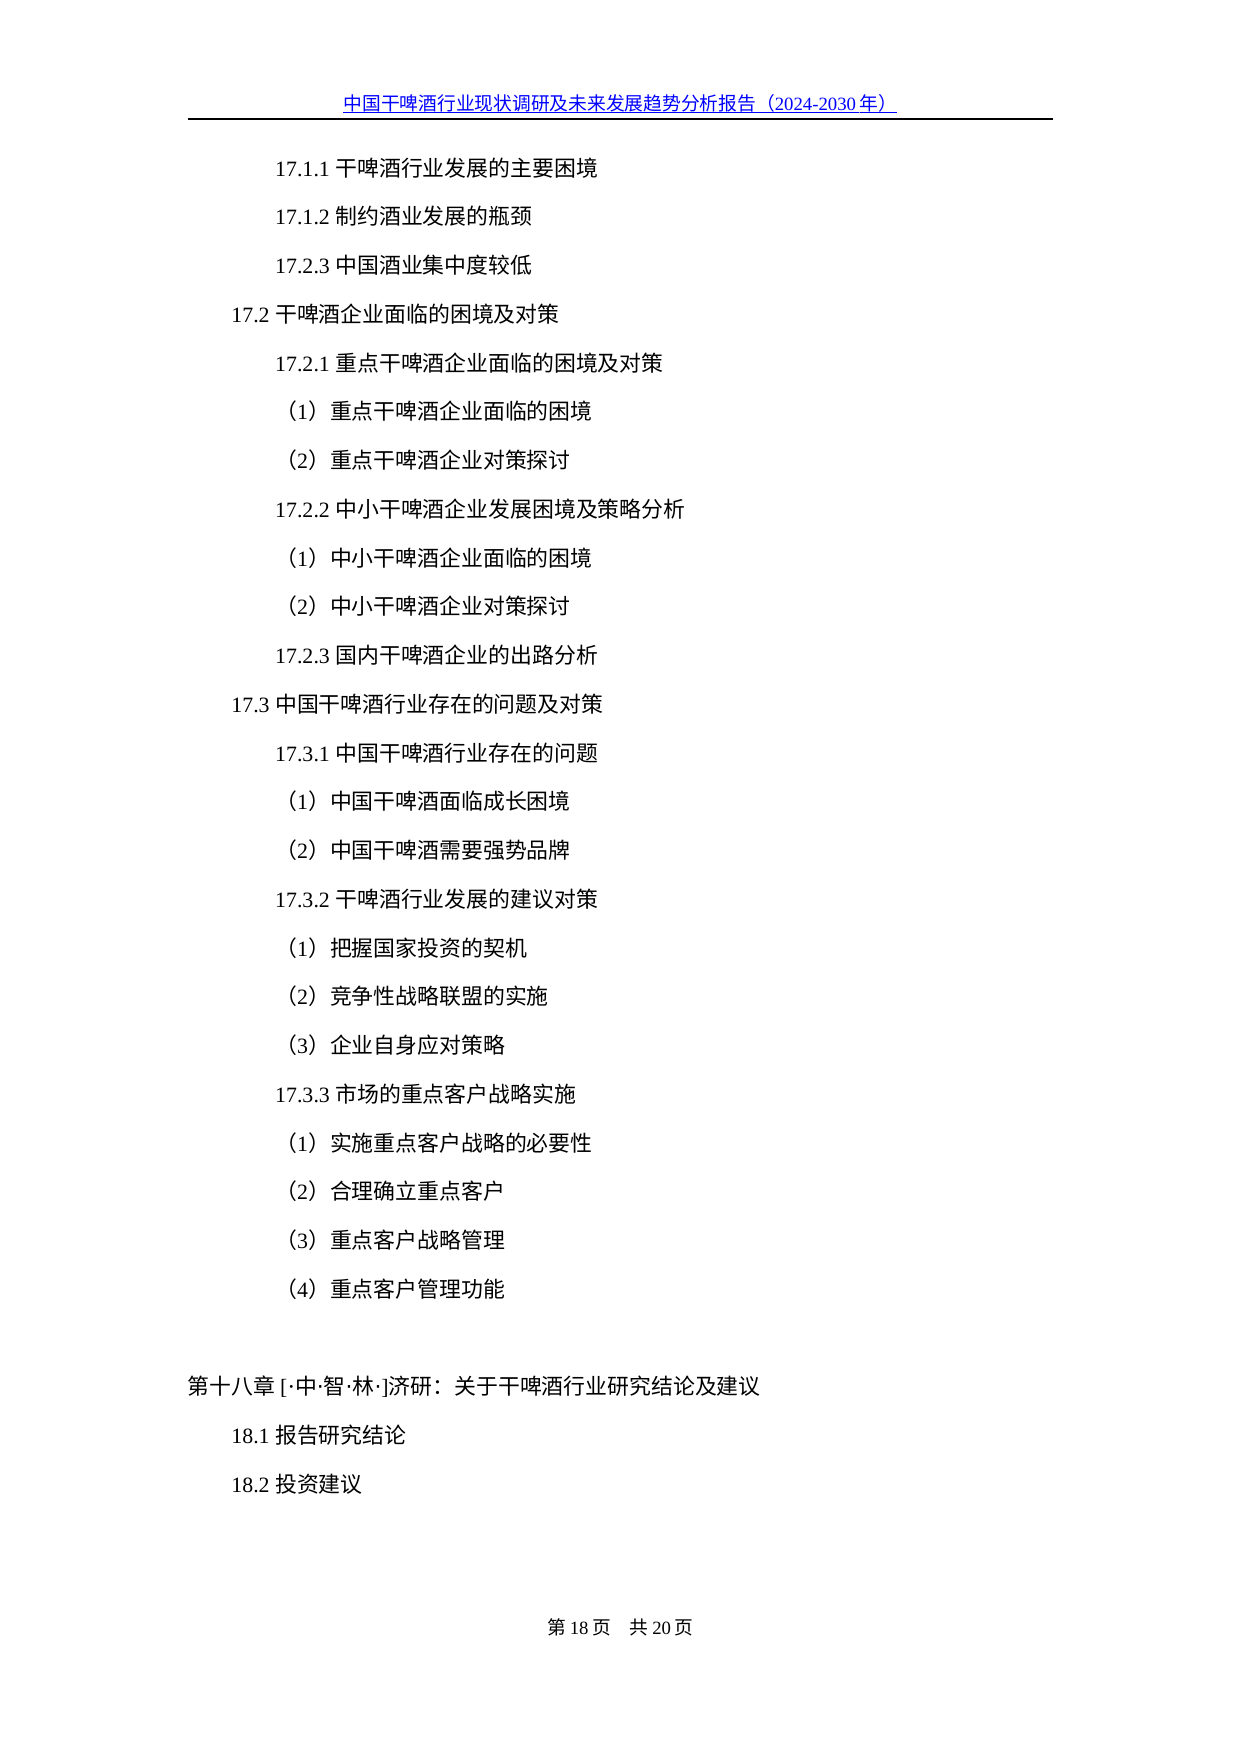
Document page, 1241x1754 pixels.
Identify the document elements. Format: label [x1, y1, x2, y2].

text [187, 150, 1053, 1499]
